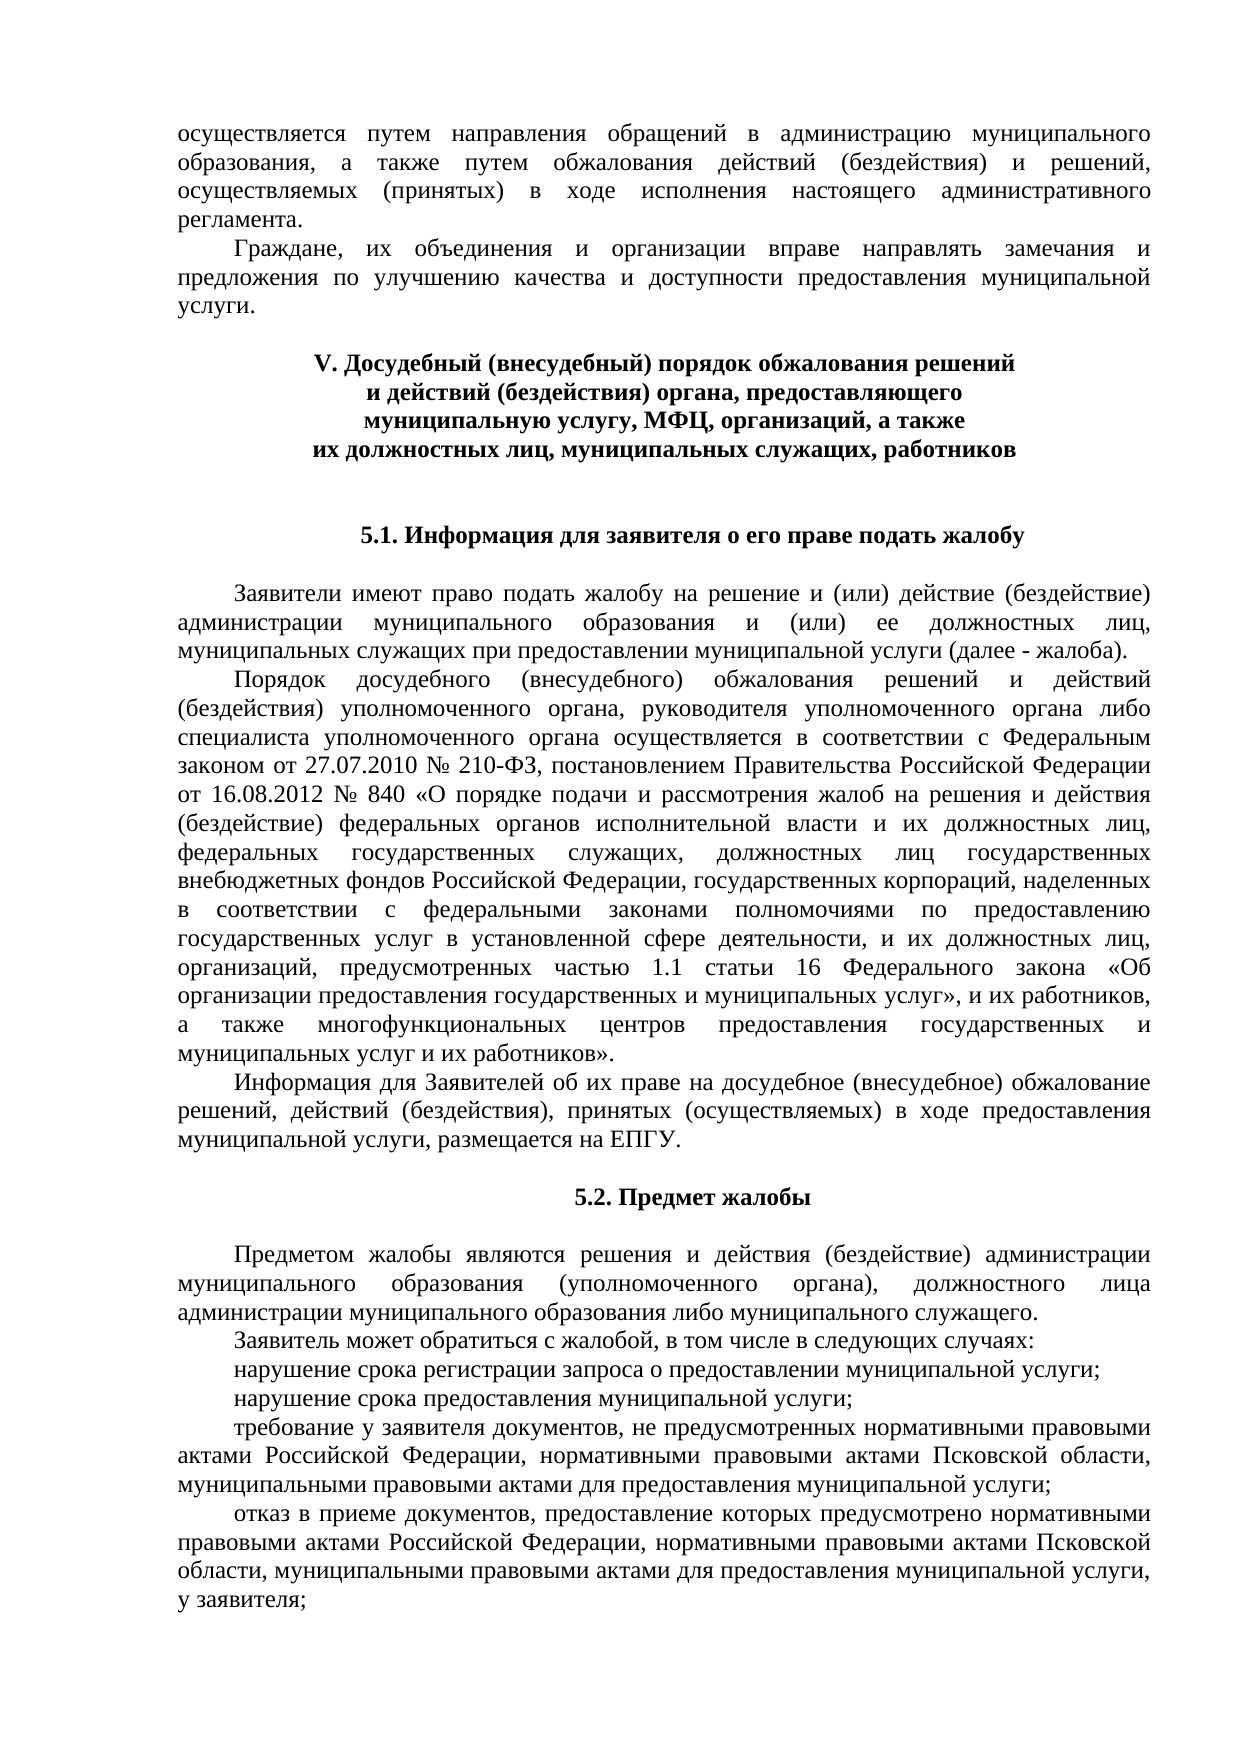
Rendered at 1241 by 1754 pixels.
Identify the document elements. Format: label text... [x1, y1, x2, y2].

title муниципальную услугу, МФЦ, организаций, а также [177, 406, 1152, 434]
title V. Досудебный (внесудебный) порядок обжалования решений [177, 348, 1152, 377]
text 5.1. Информация для заявителя о его праве подать жалобу [177, 521, 1152, 549]
title их должностных лиц, муниципальных служащих, работников [177, 434, 1152, 463]
text Граждане, их объединения и организации вправе направлять замечания и предложения по улучшению качества и доступности предоставления муниципальной услуги. [177, 233, 1152, 319]
title и действий (бездействия) органа, предоставляющего [177, 377, 1152, 406]
text Информация для Заявителей об их праве на досудебное (внесудебное) обжалование решений, действий (бездействия), принятых (осуществляемых) в ходе предоставления муниципальной услуги, размещается на ЕПГУ. [177, 1067, 1152, 1153]
text отказ в приеме документов, предоставление которых предусмотрено нормативными правовыми актами Российской Федерации, нормативными правовыми актами Псковской области, муниципальными правовыми актами для предоставления муниципальной услуги, у заявителя; [177, 1498, 1152, 1613]
text Заявители имеют право подать жалобу на решение и (или) действие (бездействие) администрации муниципального образования и (или) ее должностных лиц, муниципальных служащих при предоставлении муниципальной услуги (далее - жалоба). [177, 578, 1152, 664]
text требование у заявителя документов, не предусмотренных нормативными правовыми актами Российской Федерации, нормативными правовыми актами Псковской области, муниципальными правовыми актами для предоставления муниципальной услуги; [177, 1412, 1152, 1498]
text 5.2. Предмет жалобы [177, 1182, 1152, 1211]
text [177, 118, 1152, 233]
text Заявитель может обратиться с жалобой, в том числе в следующих случаях: [177, 1326, 1152, 1354]
text Предметом жалобы являются решения и действия (бездействие) администрации муниципального образования (уполномоченного органа), должностного лица администрации муниципального образования либо муниципального служащего. [177, 1239, 1152, 1326]
text нарушение срока предоставления муниципальной услуги; [177, 1383, 1152, 1412]
text Порядок досудебного (внесудебного) обжалования решений и действий (бездействия) уполномоченного органа, руководителя уполномоченного органа либо специалиста уполномоченного органа осуществляется в соответствии с Федеральным законом от 27.07.2010 № 210-ФЗ, постановлением Правительства Российской Федерации от 16.08.2012 № 840 «О порядке подачи и рассмотрения жалоб на решения и действия (бездействие) федеральных органов исполнительной власти и их должностных лиц, федеральных государственных служащих, должностных лиц государственных внебюджетных фондов Российской Федерации, государственных корпораций, наделенных в соответствии с федеральными законами полномочиями по предоставлению государственных услуг в установленной сфере деятельности, и их должностных лиц, организаций, предусмотренных частью 1.1 статьи 16 Федерального закона «Об организации предоставления государственных и муниципальных услуг», и их работников, а также многофункциональных центров предоставления государственных и муниципальных услуг и их работников». [177, 664, 1152, 1067]
text нарушение срока регистрации запроса о предоставлении муниципальной услуги; [177, 1354, 1152, 1383]
